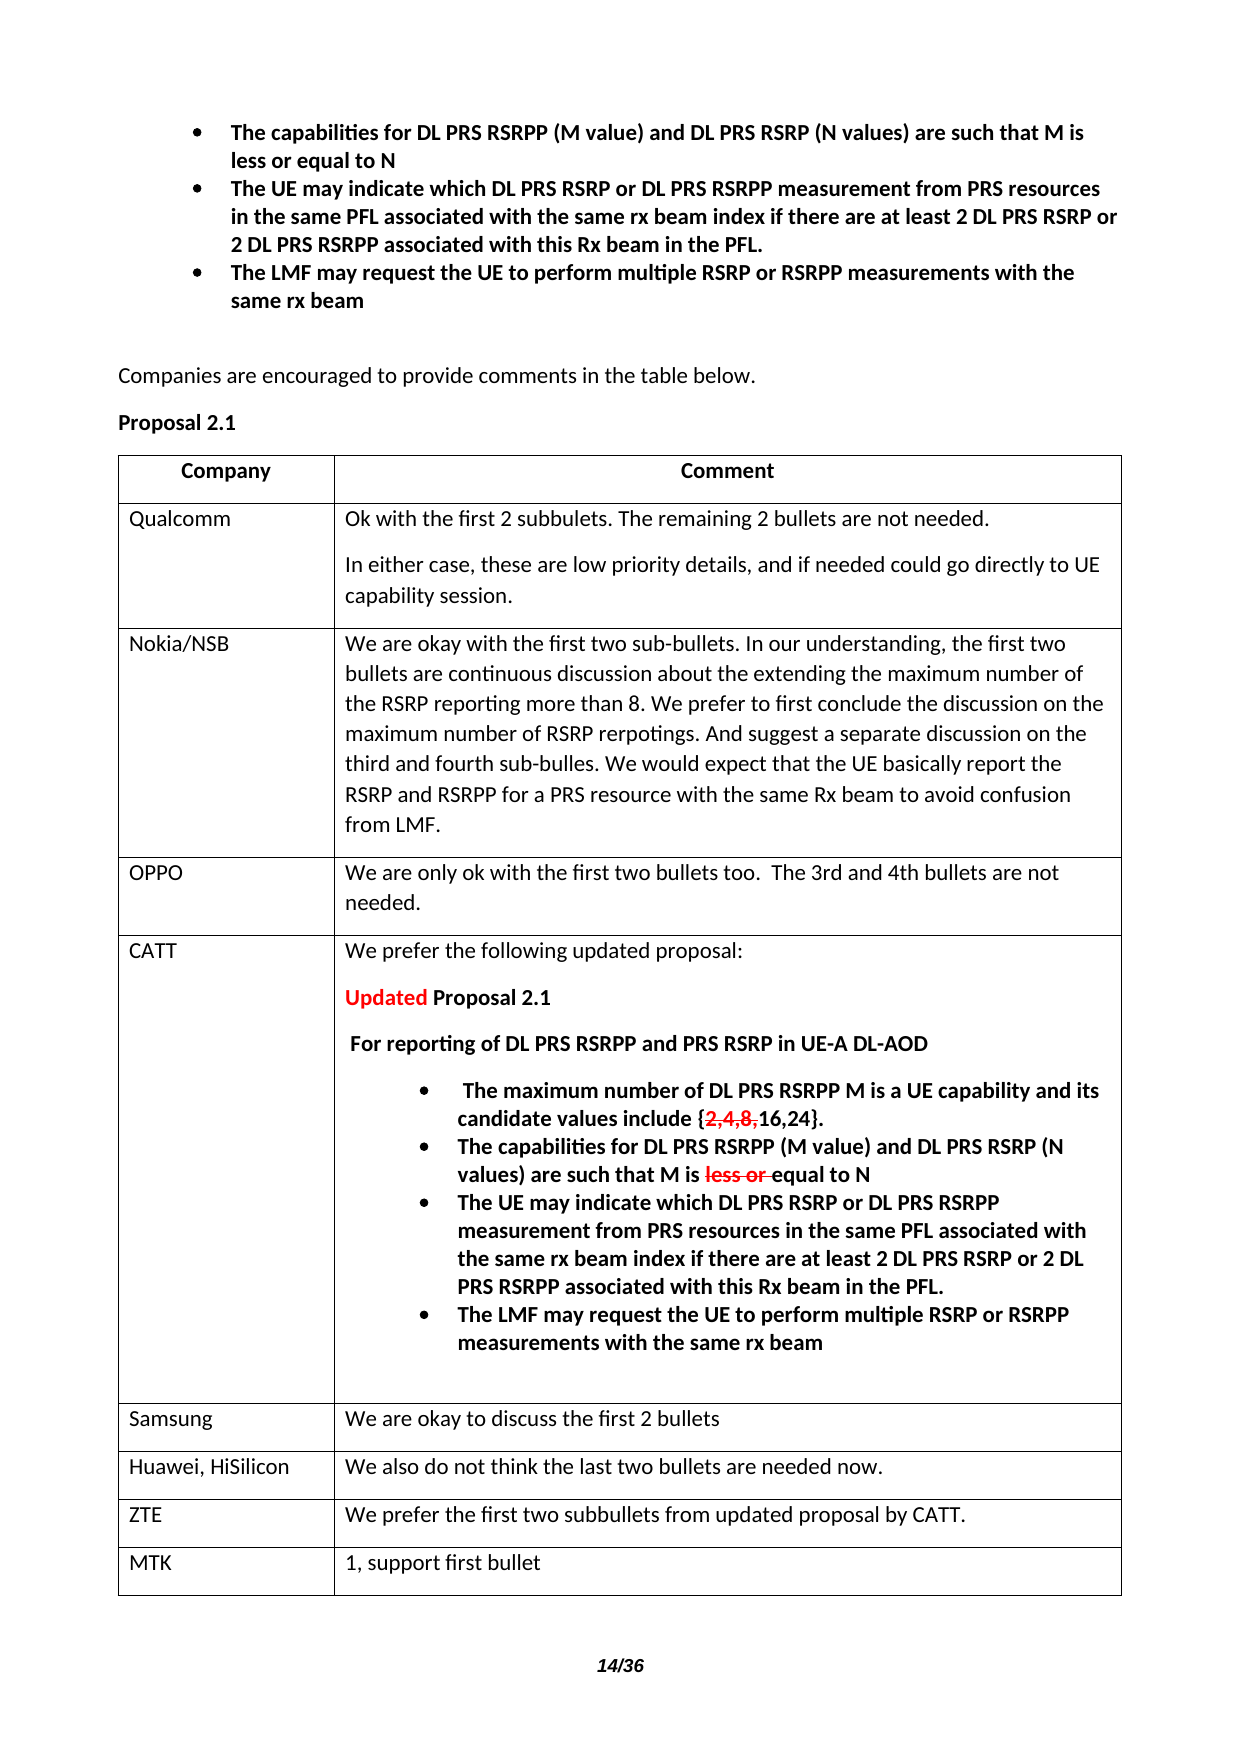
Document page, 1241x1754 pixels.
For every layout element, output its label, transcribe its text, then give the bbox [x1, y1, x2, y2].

table_cell OPPO [119, 858, 334, 935]
table_header Company [119, 456, 334, 503]
table_cell ZTE [119, 1500, 334, 1547]
table_cell We are only ok with the first two bullets too. The 3rd and 4th bullets are not needed. [335, 858, 1121, 935]
table_cell We also do not think the last two bullets are needed now. [335, 1452, 1121, 1499]
table_cell We are okay to discuss the first 2 bullets [335, 1404, 1121, 1451]
table_cell Ok with the first 2 subbulets. The remaining 2 bullets are not needed. In either case, these are low priority details, and if needed could go directly to UE capability session. [335, 504, 1121, 628]
table_header Comment [335, 456, 1121, 503]
table_cell We prefer the first two subbullets from updated proposal by CATT. [335, 1500, 1121, 1547]
table_cell CATT [119, 936, 334, 1403]
table_cell Samsung [119, 1404, 334, 1451]
table_cell We are okay with the first two sub-bullets. In our understanding, the first two bullets are continuous discussion about the extending the maximum number of the RSRP reporting more than 8. We prefer to first conclude the discussion on the maximum number of RSRP rerpotings. And suggest a separate discussion on the third and fourth sub-bulles. We would expect that the UE basically report the RSRP and RSRPP for a PRS resource with the same Rx beam to avoid confusion from LMF. [335, 629, 1121, 857]
text Proposal 2.1 [118, 408, 1122, 436]
list The UE may indicate which DL PRS RSRP or DL PRS RSRPP measurement from PRS resources in the same PFL associated with the same rx beam index if there are at least 2 DL PRS RSRP or 2 DL PRS RSRPP associated with this Rx beam in the PFL. [193, 174, 1122, 258]
text Companies are encouraged to provide comments in the table below. [118, 361, 1122, 389]
table_cell Nokia/NSB [119, 629, 334, 857]
list The LMF may request the UE to perform multiple RSRP or RSRPP measurements with the same rx beam [193, 258, 1122, 314]
table_cell We prefer the following updated proposal: Updated Proposal 2.1 For reporting of DL PRS RSRPP and PRS RSRP in UE-A DL-AOD The maximum number of DL PRS RSRPP M is a UE capability and its candidate values include {2,4,8,16,24}. The capabilities for DL PRS RSRPP (M value) and DL PRS RSRP (N values) are such that M is less or equal to N The UE may indicate which DL PRS RSRP or DL PRS RSRPP measurement from PRS resources in the same PFL associated with the same rx beam index if there are at least 2 DL PRS RSRP or 2 DL PRS RSRPP associated with this Rx beam in the PFL. The LMF may request the UE to perform multiple RSRP or RSRPP measurements with the same rx beam [335, 936, 1121, 1403]
table_cell Huawei, HiSilicon [119, 1452, 334, 1499]
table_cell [335, 1548, 1121, 1594]
table_cell MTK [119, 1548, 334, 1594]
table_cell Qualcomm [119, 504, 334, 628]
list The capabilities for DL PRS RSRPP (M value) and DL PRS RSRP (N values) are such that M is less or equal to N [193, 118, 1122, 174]
